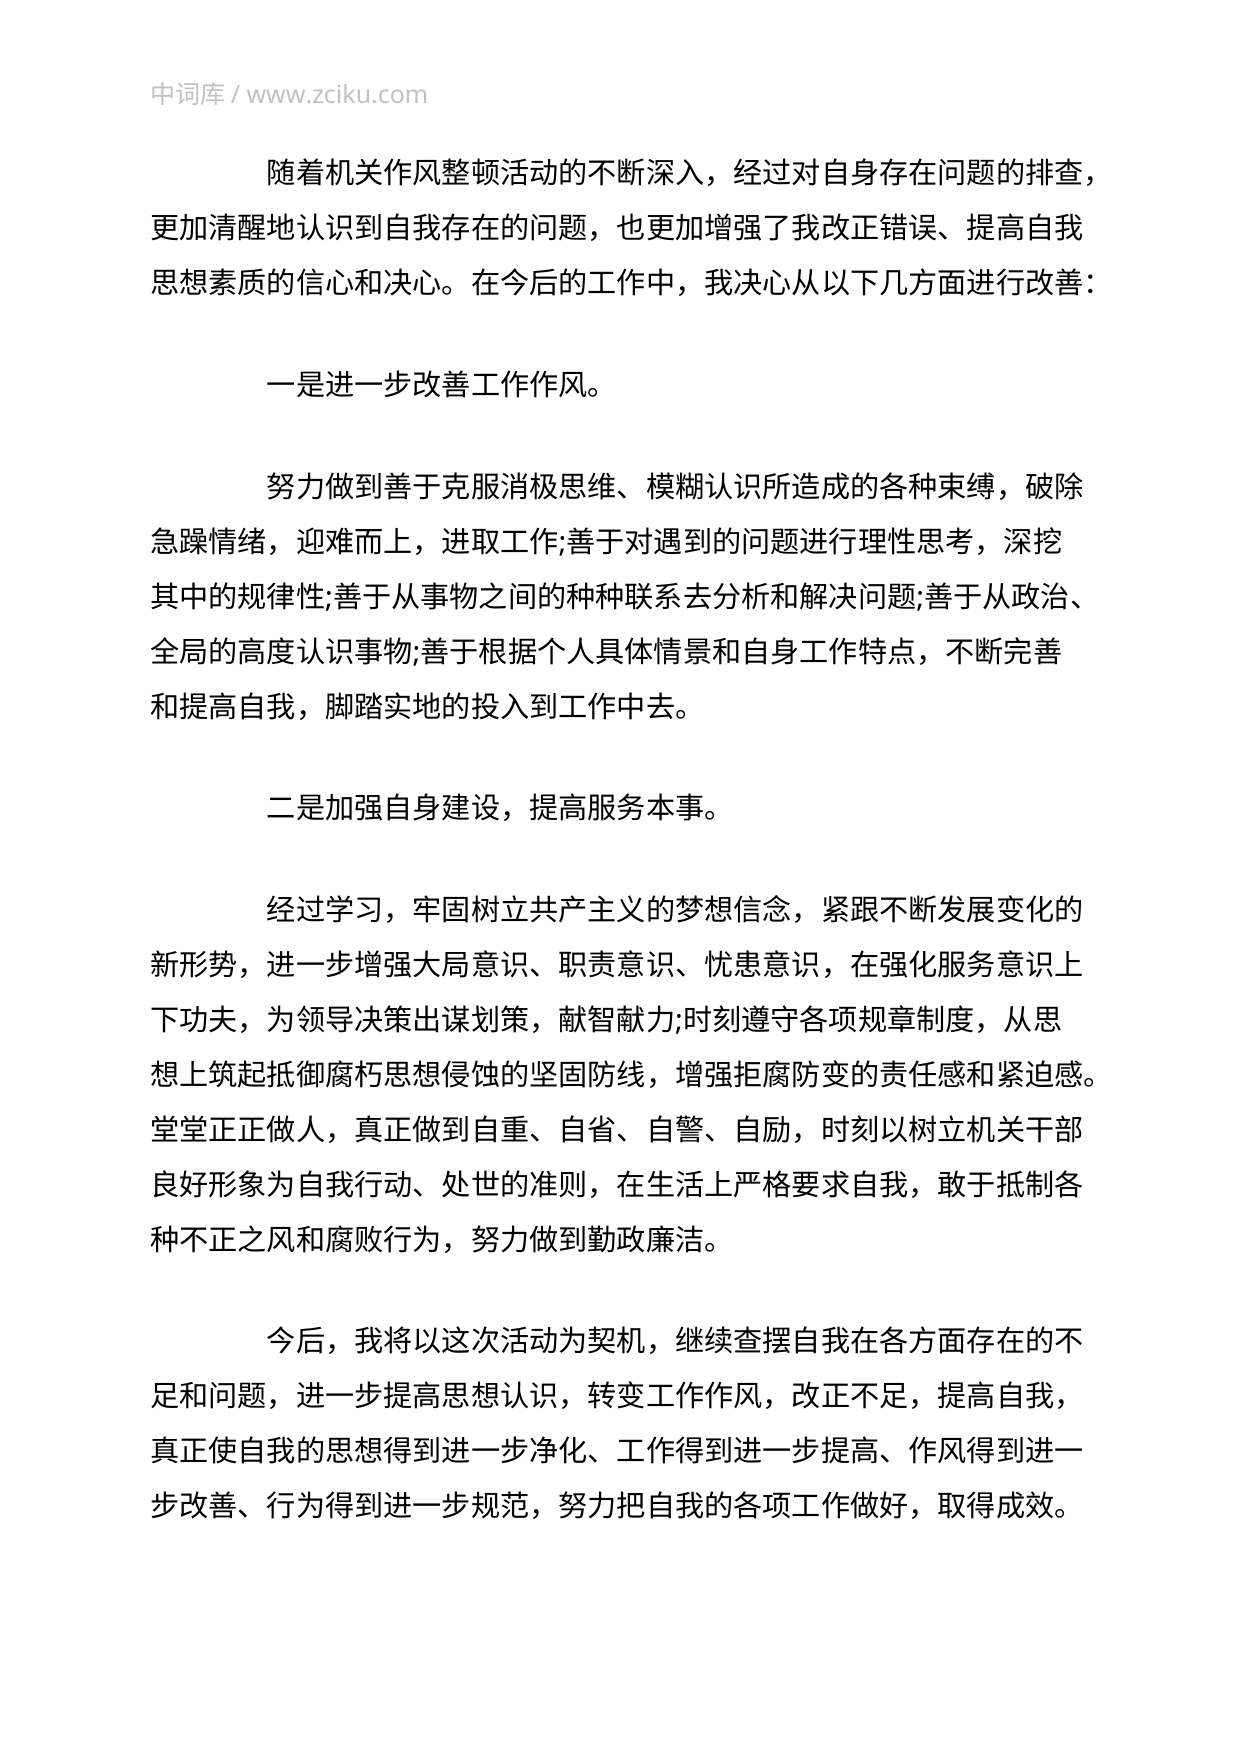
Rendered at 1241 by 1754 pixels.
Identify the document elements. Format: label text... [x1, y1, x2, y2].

text 经过学习，牢固树立共产主义的梦想信念，紧跟不断发展变化的新形势，进一步增强大局意识、职责意识、忧患意识，在强化服务意识上下功夫，为领导决策出谋划策，献智献力;时刻遵守各项规章制度，从思想上筑起抵御腐朽思想侵蚀的坚固防线，增强拒腐防变的责任感和紧迫感。堂堂正正做人，真正做到自重、自省、自警、自励，时刻以树立机关干部良好形象为自我行动、处世的准则，在生活上严格要求自我，敢于抵制各种不正之风和腐败行为，努力做到勤政廉洁。 [150, 887, 1090, 1258]
text 一是进一步改善工作作风。 [150, 362, 1090, 404]
text 今后，我将以这次活动为契机，继续查摆自我在各方面存在的不足和问题，进一步提高思想认识，转变工作作风，改正不足，提高自我，真正使自我的思想得到进一步净化、工作得到进一步提高、作风得到进一步改善、行为得到进一步规范，努力把自我的各项工作做好，取得成效。 [150, 1318, 1090, 1525]
text 努力做到善于克服消极思维、模糊认识所造成的各种束缚，破除急躁情绪，迎难而上，进取工作;善于对遇到的问题进行理性思考，深挖其中的规律性;善于从事物之间的种种联系去分析和解决问题;善于从政治、全局的高度认识事物;善于根据个人具体情景和自身工作特点，不断完善和提高自我，脚踏实地的投入到工作中去。 [150, 463, 1090, 726]
text 二是加强自身建设，提高服务本事。 [150, 785, 1090, 827]
text 随着机关作风整顿活动的不断深入，经过对自身存在问题的排查，更加清醒地认识到自我存在的问题，也更加增强了我改正错误、提高自我思想素质的信心和决心。在今后的工作中，我决心从以下几方面进行改善： [150, 150, 1090, 302]
